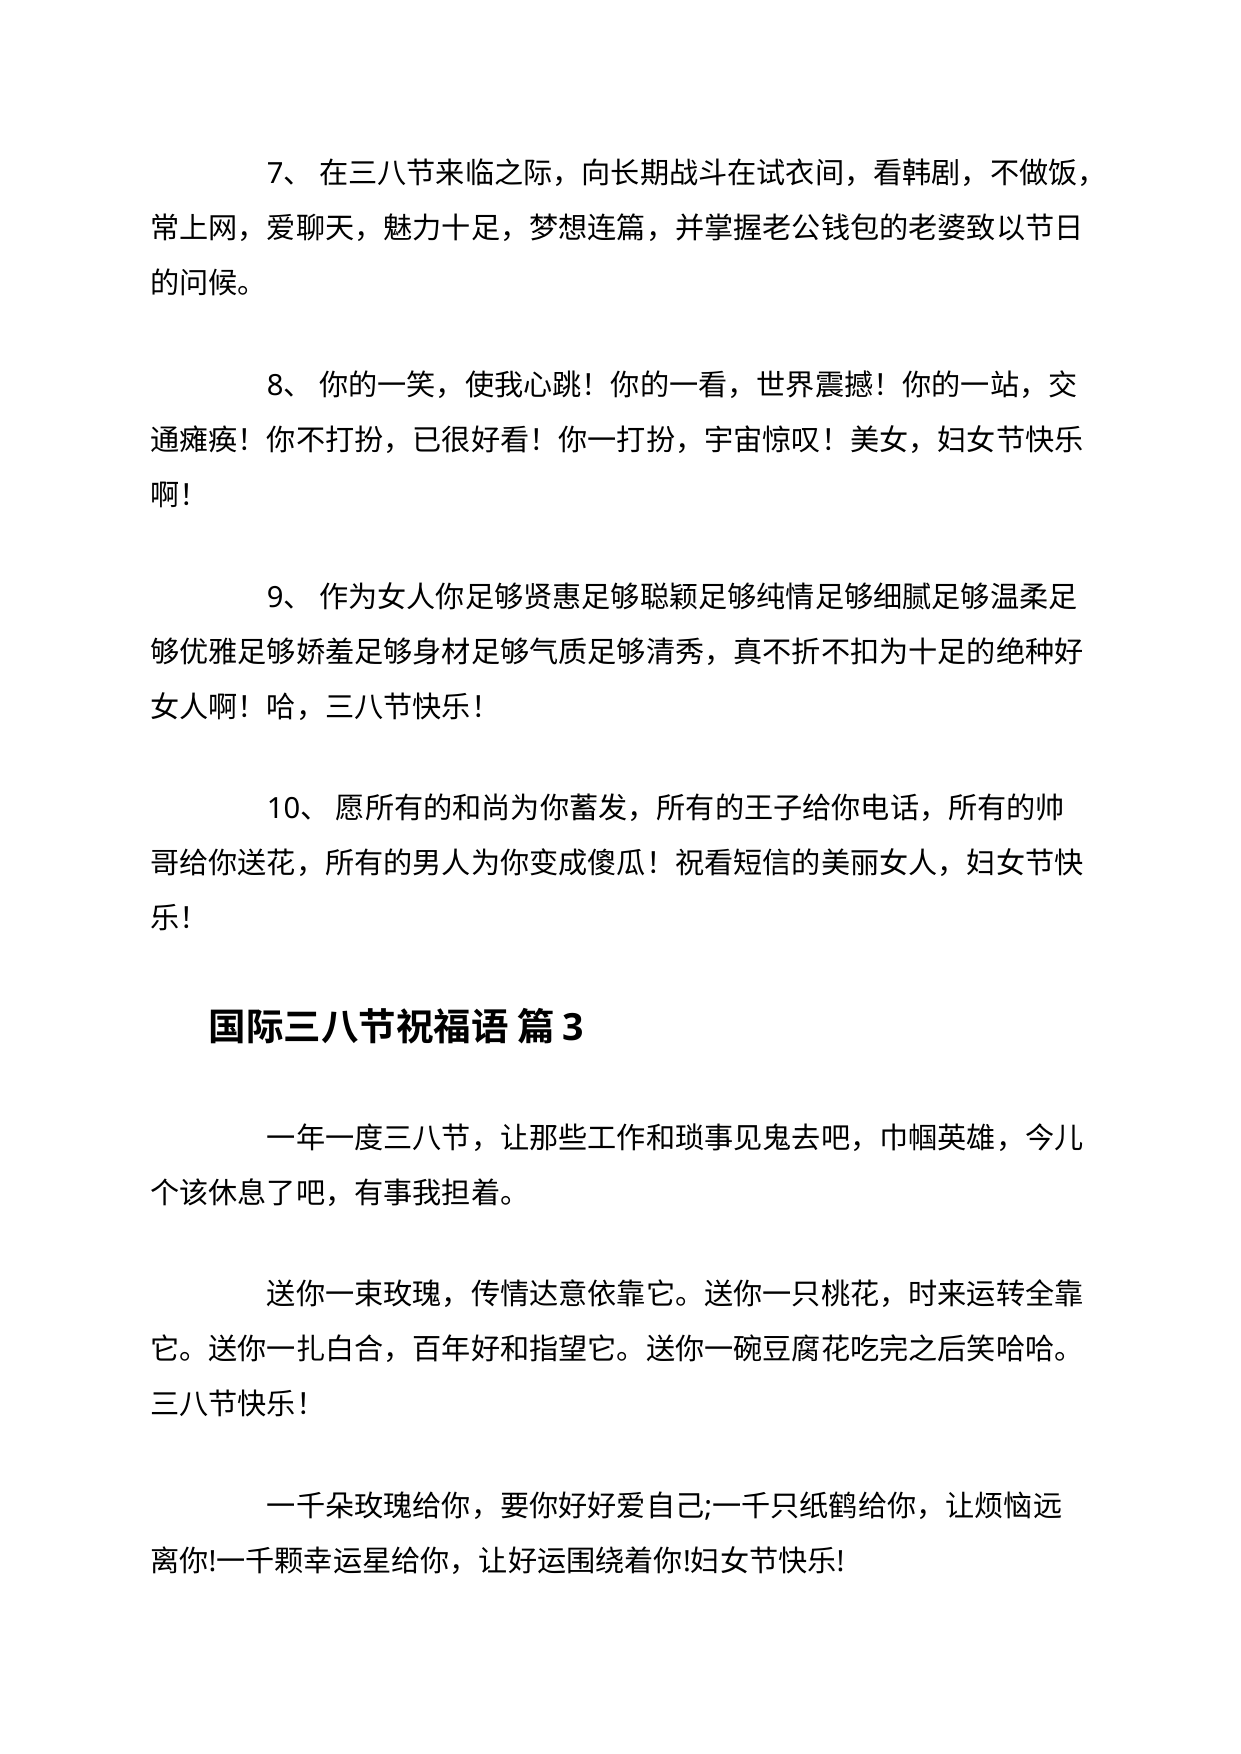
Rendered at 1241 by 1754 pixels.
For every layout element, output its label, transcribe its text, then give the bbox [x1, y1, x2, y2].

text 国际三八节祝福语 篇3 [150, 997, 1090, 1051]
text 9、 作为女人你足够贤惠足够聪颖足够纯情足够细腻足够温柔足够优雅足够娇羞足够身材足够气质足够清秀，真不折不扣为十足的绝种好女人啊！哈，三八节快乐！ [150, 573, 1090, 726]
text 7、 在三八节来临之际，向长期战斗在试衣间，看韩剧，不做饭，常上网，爱聊天，魅力十足，梦想连篇，并掌握老公钱包的老婆致以节日的问候。 [150, 150, 1090, 302]
text 一千朵玫瑰给你，要你好好爱自己;一千只纸鹤给你，让烦恼远离你!一千颗幸运星给你，让好运围绕着你!妇女节快乐! [150, 1482, 1090, 1580]
text 10、 愿所有的和尚为你蓄发，所有的王子给你电话，所有的帅哥给你送花，所有的男人为你变成傻瓜！祝看短信的美丽女人，妇女节快乐！ [150, 785, 1090, 937]
text 8、 你的一笑，使我心跳！你的一看，世界震撼！你的一站，交通瘫痪！你不打扮，已很好看！你一打扮，宇宙惊叹！美女，妇女节快乐啊！ [150, 362, 1090, 514]
text 送你一束玫瑰，传情达意依靠它。送你一只桃花，时来运转全靠它。送你一扎白合，百年好和指望它。送你一碗豆腐花吃完之后笑哈哈。三八节快乐！ [150, 1271, 1090, 1423]
text 一年一度三八节，让那些工作和琐事见鬼去吧，巾帼英雄，今儿个该休息了吧，有事我担着。 [150, 1114, 1090, 1211]
